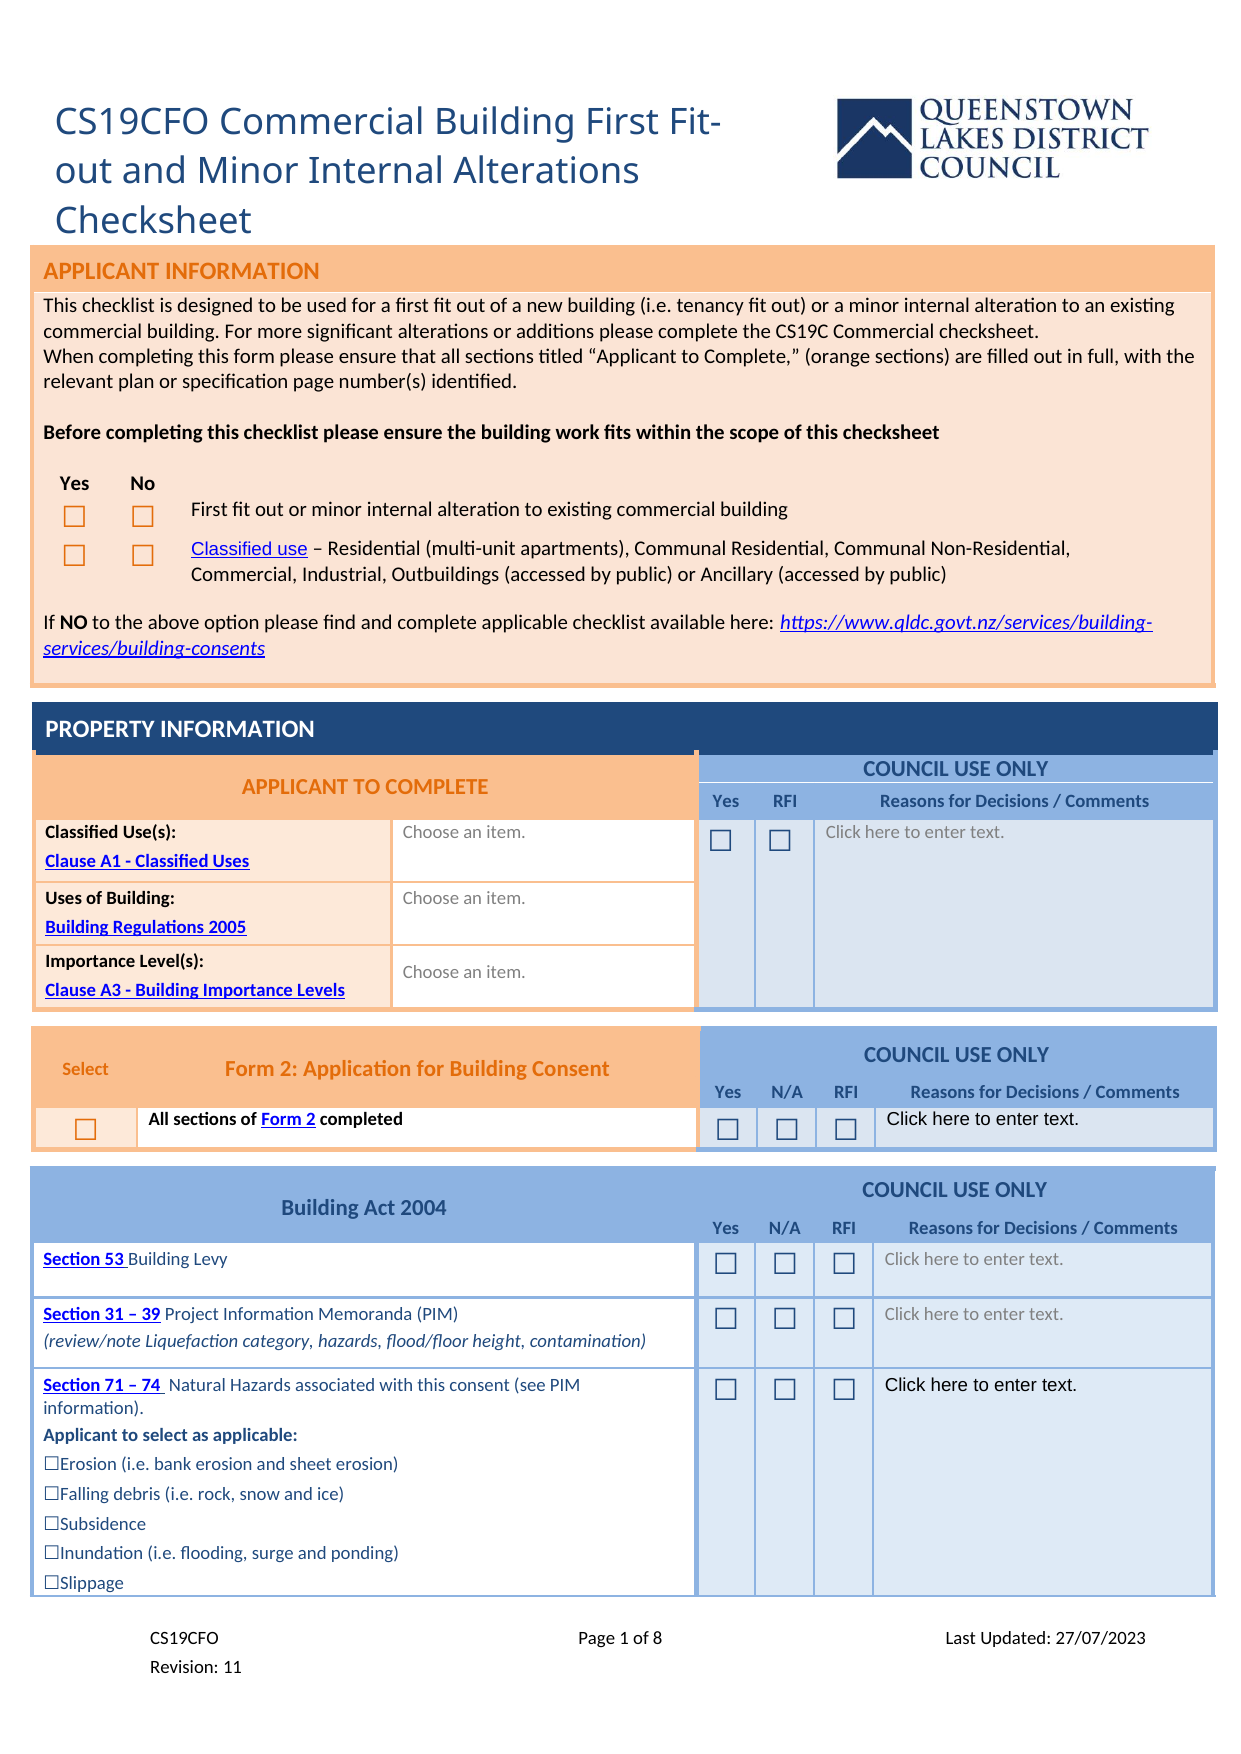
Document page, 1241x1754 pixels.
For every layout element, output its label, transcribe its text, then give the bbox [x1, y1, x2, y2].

table_cell Section 31 – 39 Project Information Memoranda (PIM) (review/note Liquefaction category, hazards, flood/floor height, contamination) [34, 1299, 694, 1367]
table_cell This checklist is designed to be used for a first fit out of a new building (i.e. tenancy fit out) or a minor internal alteration to an existing commercial building. For more significant alterations or additions please complete the CS19C Commercial checksheet. When completing this form please ensure that all sections titled “Applicant to Complete,” (orange sections) are filled out in full, with the relevant plan or specification page number(s) identified. Before completing this checklist please ensure the building work fits within the scope of this checksheet If NO to the above option please find and complete applicable checklist available here: https://www.qldc.govt.nz/services/building-services/building-consents [34, 293, 1211, 683]
table_cell Section 53 Building Levy [34, 1243, 694, 1296]
table_cell Uses of Building: Building Regulations 2005 [36, 883, 390, 944]
table_cell [393, 883, 694, 944]
table_header Select [36, 1031, 136, 1105]
table_cell [756, 1243, 813, 1296]
table_header [32, 95, 1213, 244]
table_header COUNCIL USE ONLY [699, 1171, 1211, 1207]
table_cell Yes [699, 1207, 755, 1243]
table_header Building Act 2004 [34, 1171, 694, 1243]
table_cell [699, 820, 754, 1007]
table_cell [699, 1243, 754, 1296]
table_cell RFI [814, 1207, 873, 1243]
table_cell Classified Use(s): Clause A1 - Classified Uses [36, 820, 390, 881]
table_cell [699, 1299, 754, 1367]
table_cell [699, 1369, 754, 1595]
table_header COUNCIL USE ONLY [700, 1026, 1213, 1076]
table_cell COUNCIL USE ONLY [699, 755, 1213, 782]
table_cell [756, 1299, 813, 1367]
table_cell Reasons for Decisions / Comments [875, 1079, 1213, 1105]
table_cell N/A [755, 1207, 814, 1243]
table_cell Yes [700, 1079, 757, 1105]
table_cell [815, 1243, 872, 1296]
table_cell APPLICANT INFORMATION [34, 249, 1211, 292]
table_cell APPLICANT TO COMPLETE [36, 755, 694, 818]
table_cell [815, 1369, 872, 1595]
table_cell [756, 820, 813, 1007]
table_cell RFI [756, 783, 813, 818]
table_header PROPERTY INFORMATION [36, 707, 1213, 750]
table_cell [700, 1108, 756, 1147]
table_header Form 2: Application for Building Consent [138, 1031, 696, 1105]
table_cell [393, 820, 694, 881]
table_cell [874, 1299, 1211, 1367]
table_cell [817, 1108, 874, 1147]
table_cell N/A [757, 1079, 816, 1105]
table_cell All sections of Form 2 completed [138, 1108, 696, 1147]
table_cell [36, 1108, 136, 1147]
table_cell [815, 1299, 872, 1367]
table_cell Importance Level(s): Clause A3 - Building Importance Levels [36, 946, 390, 1007]
table_cell Reasons for Decisions / Comments [815, 783, 1213, 818]
table_cell Section 71 – 74 Natural Hazards associated with this consent (see PIM information). Applicant to select as applicable: Erosion (i.e. bank erosion and sheet erosion) Falling debris (i.e. rock, snow and ice) Subsidence Inundation (i.e. flooding, surge and ponding) Slippage [34, 1369, 694, 1595]
table_cell RFI [816, 1079, 875, 1105]
table_cell [815, 820, 1213, 1007]
table_cell [756, 1369, 813, 1595]
table_cell Yes [699, 783, 754, 818]
table_cell [758, 1108, 815, 1147]
table_cell Reasons for Decisions / Comments [873, 1207, 1211, 1243]
table_cell [874, 1243, 1211, 1296]
picture [833, 95, 1153, 182]
